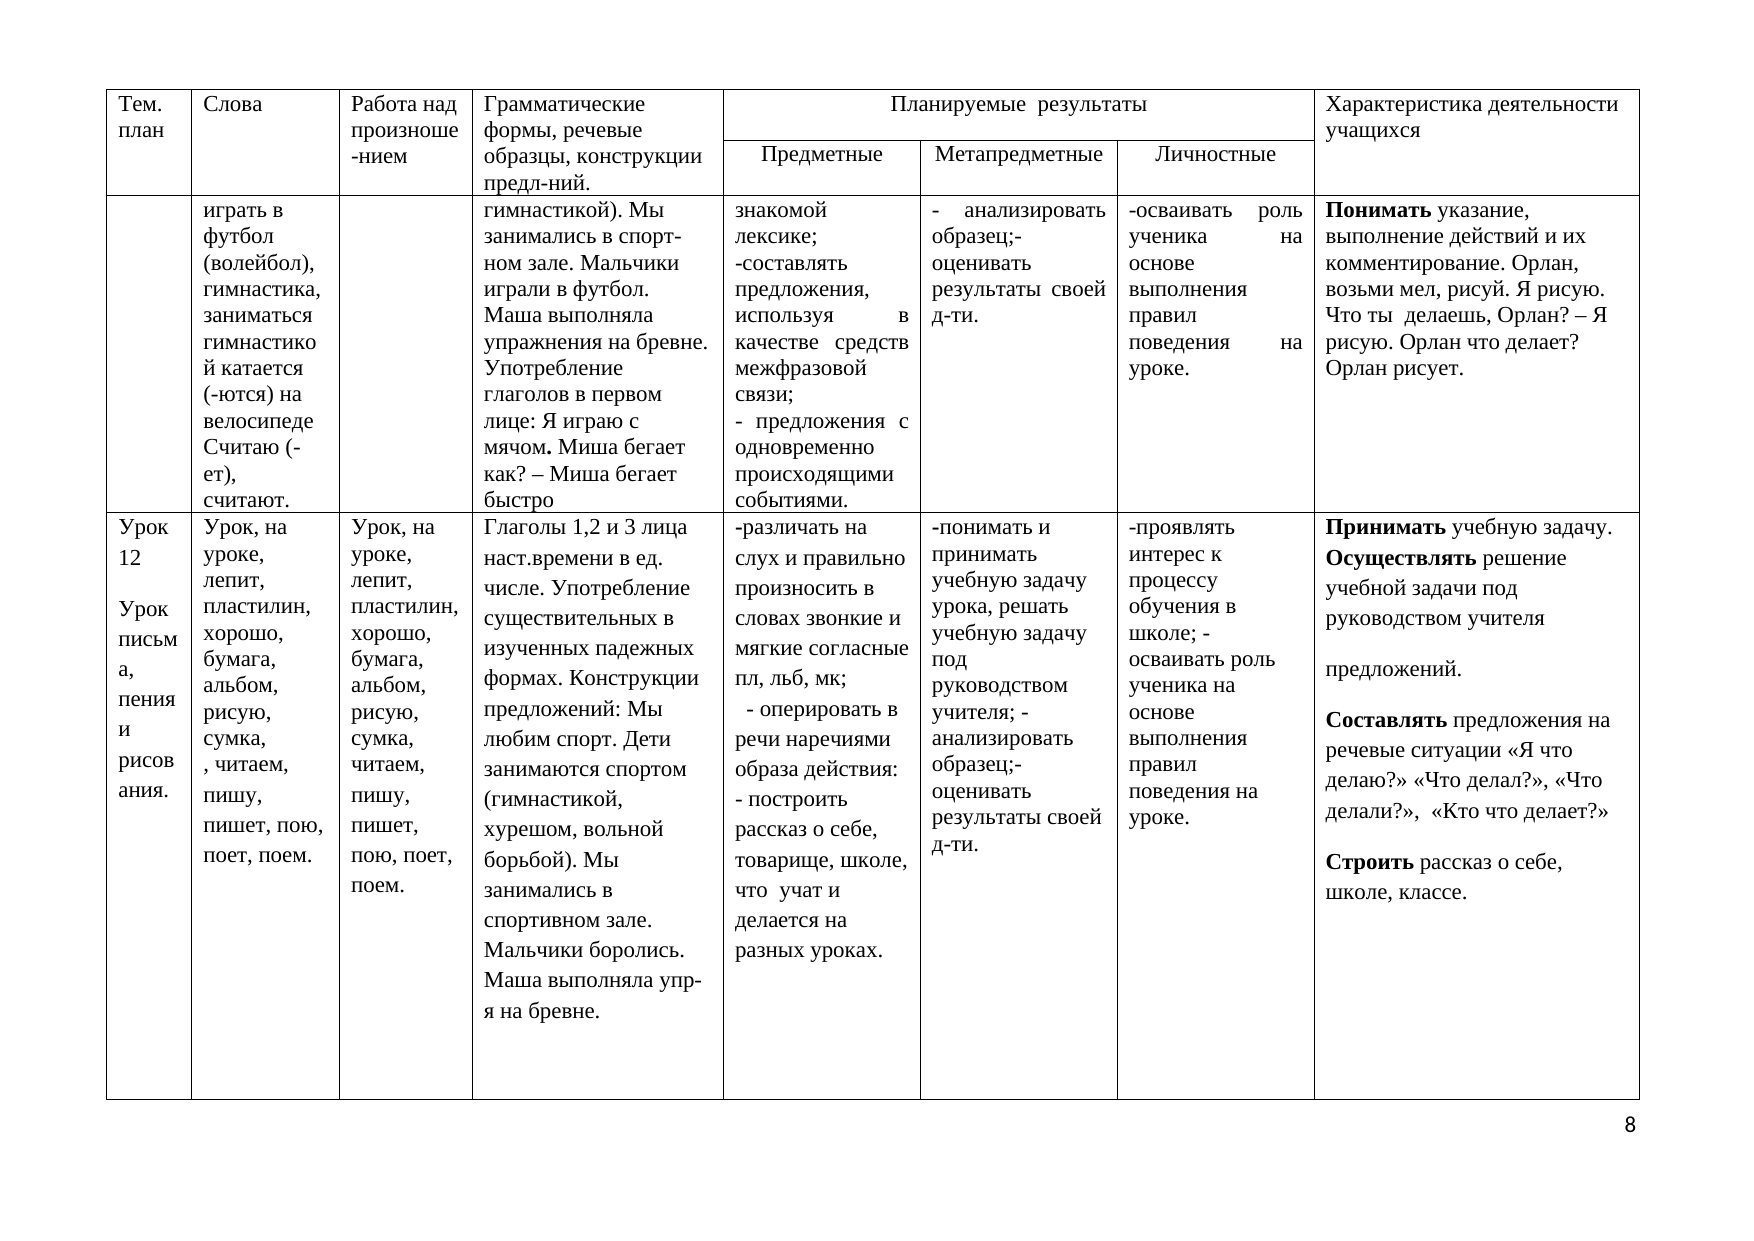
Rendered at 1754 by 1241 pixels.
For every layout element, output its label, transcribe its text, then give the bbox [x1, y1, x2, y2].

table_cell Планируемые результаты [724, 90, 1314, 139]
table_cell -проявлять интерес к процессу обучения в школе; -осваивать роль ученика на основе выполнения правил поведения на уроке. [1118, 513, 1314, 1099]
table_cell -различать на слух и правильно произносить в словах звонкие и мягкие согласные пл, льб, мк; - оперировать в речи наречиями образа действия: - построить рассказ о себе, товарище, школе, что учат и делается на разных уроках. [724, 513, 920, 1099]
table_cell играть в футбол (волейбол), гимнастика, заниматься гимнастикой катается (-ются) на велосипеде Считаю (-ет), считают. [192, 196, 339, 512]
table_cell Личностные [1118, 141, 1314, 195]
table_cell Предметные [724, 141, 920, 195]
table_cell Тем. план [107, 90, 191, 195]
table_cell Слова [192, 90, 339, 195]
table_cell Метапредметные [921, 141, 1117, 195]
table_cell Понимать указание, выполнение действий и их комментирование. Орлан, возьми мел, рисуй. Я рисую. Что ты делаешь, Орлан? – Я рисую. Орлан что делает? Орлан рисует. [1315, 196, 1639, 512]
table_cell Характеристика деятельности учащихся [1315, 90, 1639, 195]
table_cell [340, 196, 472, 512]
table_cell знакомой лексике; -составлять предложения, используя в качестве средств межфразовой связи; - предложения с одновременно происходящими событиями. [724, 196, 920, 512]
table_cell Урок, на уроке, лепит, пластилин, хорошо, бумага, альбом, рисую, сумка, читаем, пишу, пишет, пою, поет, поем. [340, 513, 472, 1099]
table_cell Урок, на уроке, лепит, пластилин, хорошо, бумага, альбом, рисую, сумка, , читаем, пишу, пишет, пою, поет, поем. [192, 513, 339, 1099]
table_cell Грамматические формы, речевые образцы, конструкции предл-ний. [473, 90, 723, 195]
table_cell Урок 12 Урок письма, пения и рисования. [107, 513, 191, 1099]
table_cell Принимать учебную задачу. Осуществлять решение учебной задачи под руководством учителя предложений. Составлять предложения на речевые ситуации «Я что делаю?» «Что делал?», «Что делали?», «Кто что делает?» Строить рассказ о себе, школе, классе. [1315, 513, 1639, 1099]
table_cell гимнастикой). Мы занимались в спорт-ном зале. Мальчики играли в футбол. Маша выполняла упражнения на бревне. Употребление глаголов в первом лице: Я играю с мячом. Миша бегает как? – Миша бегает быстро [473, 196, 723, 512]
table_cell - анализировать образец;- оценивать результаты своей д-ти. [921, 196, 1117, 512]
table_cell Работа над произноше-нием [340, 90, 472, 195]
table_cell [107, 196, 191, 512]
table_cell -осваивать роль ученика на основе выполнения правил поведения на уроке. [1118, 196, 1314, 512]
table_cell Глаголы 1,2 и 3 лица наст.времени в ед. числе. Употребление существительных в изученных падежных формах. Конструкции предложений: Мы любим спорт. Дети занимаются спортом (гимнастикой, хурешом, вольной борьбой). Мы занимались в спортивном зале. Мальчики боролись. Маша выполняла упр-я на бревне. [473, 513, 723, 1099]
table_cell -понимать и принимать учебную задачу урока, решать учебную задачу под руководством учителя; - анализировать образец;- оценивать результаты своей д-ти. [921, 513, 1117, 1099]
